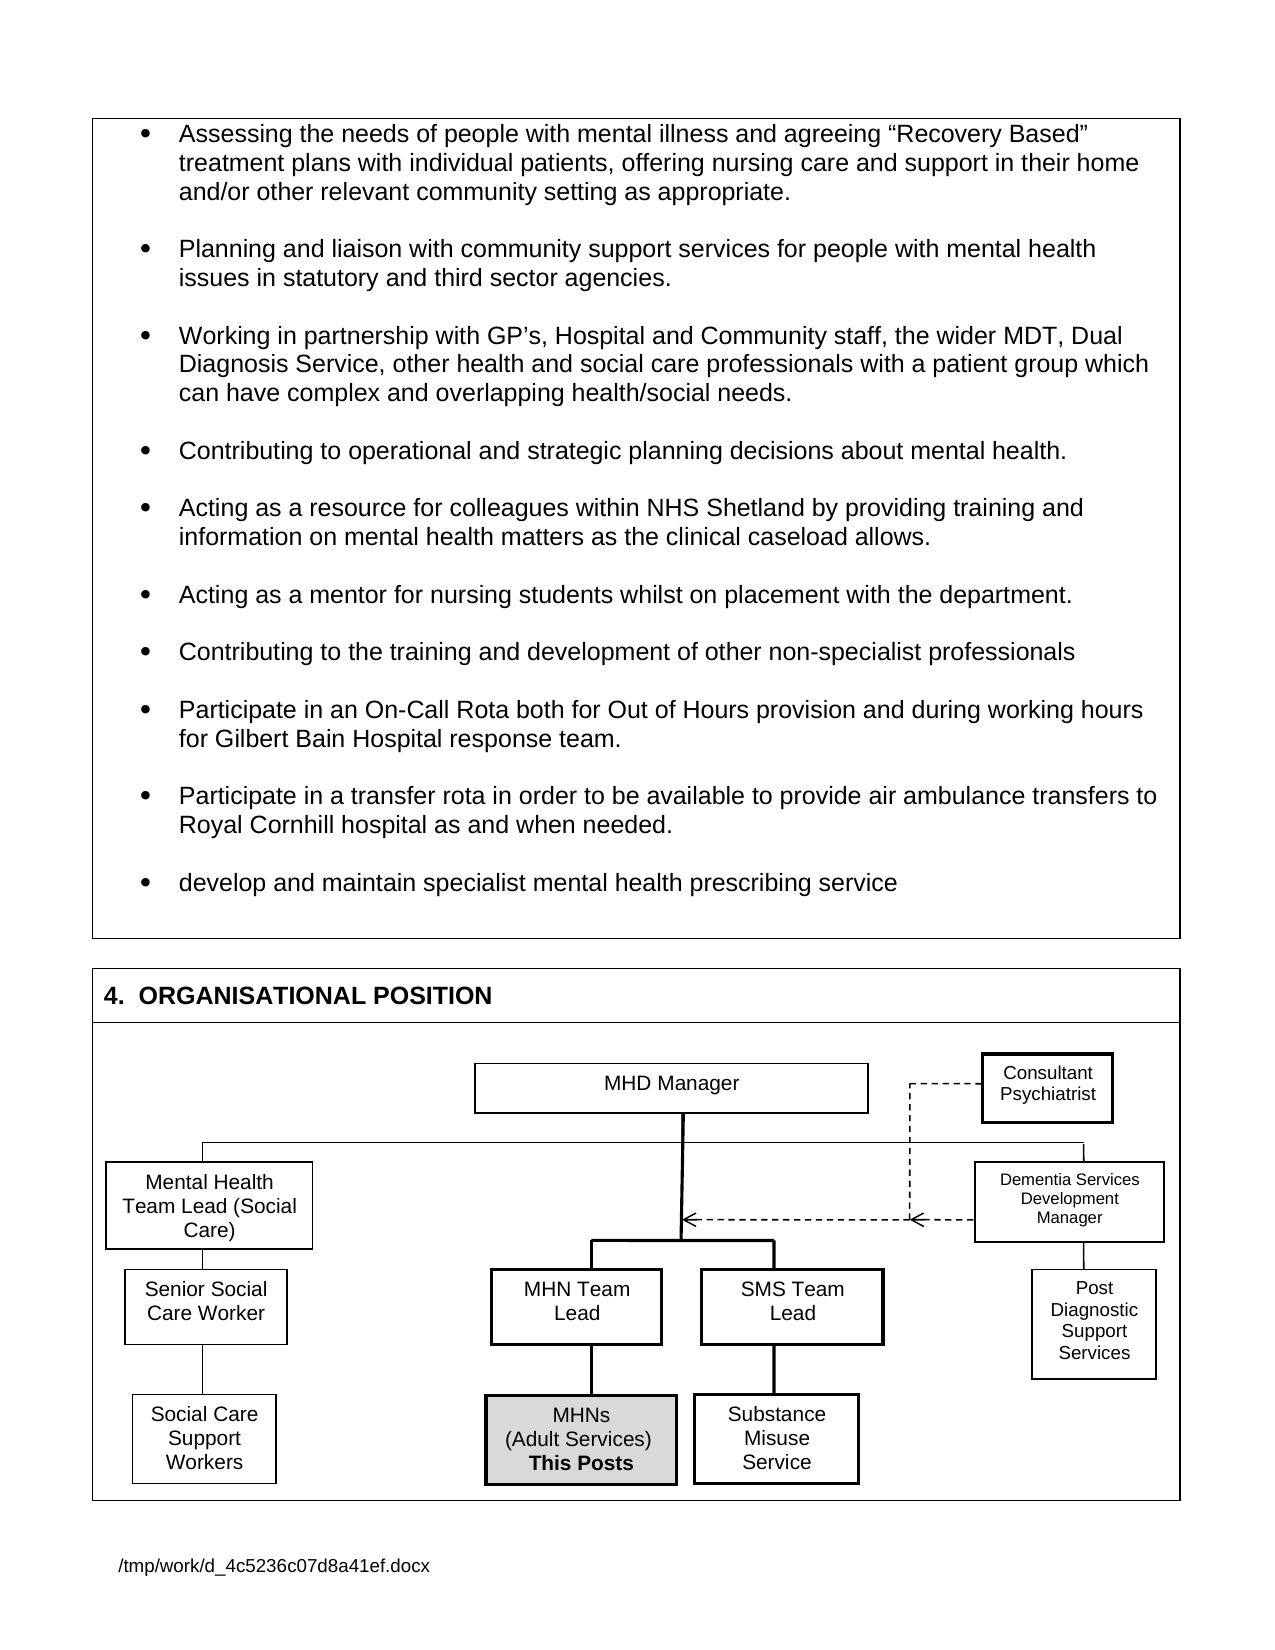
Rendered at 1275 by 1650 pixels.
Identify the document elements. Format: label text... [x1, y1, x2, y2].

table_cell [93, 1023, 1179, 1500]
table_header 4. ORGANISATIONAL POSITION [93, 969, 1179, 1022]
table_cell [93, 119, 1179, 938]
